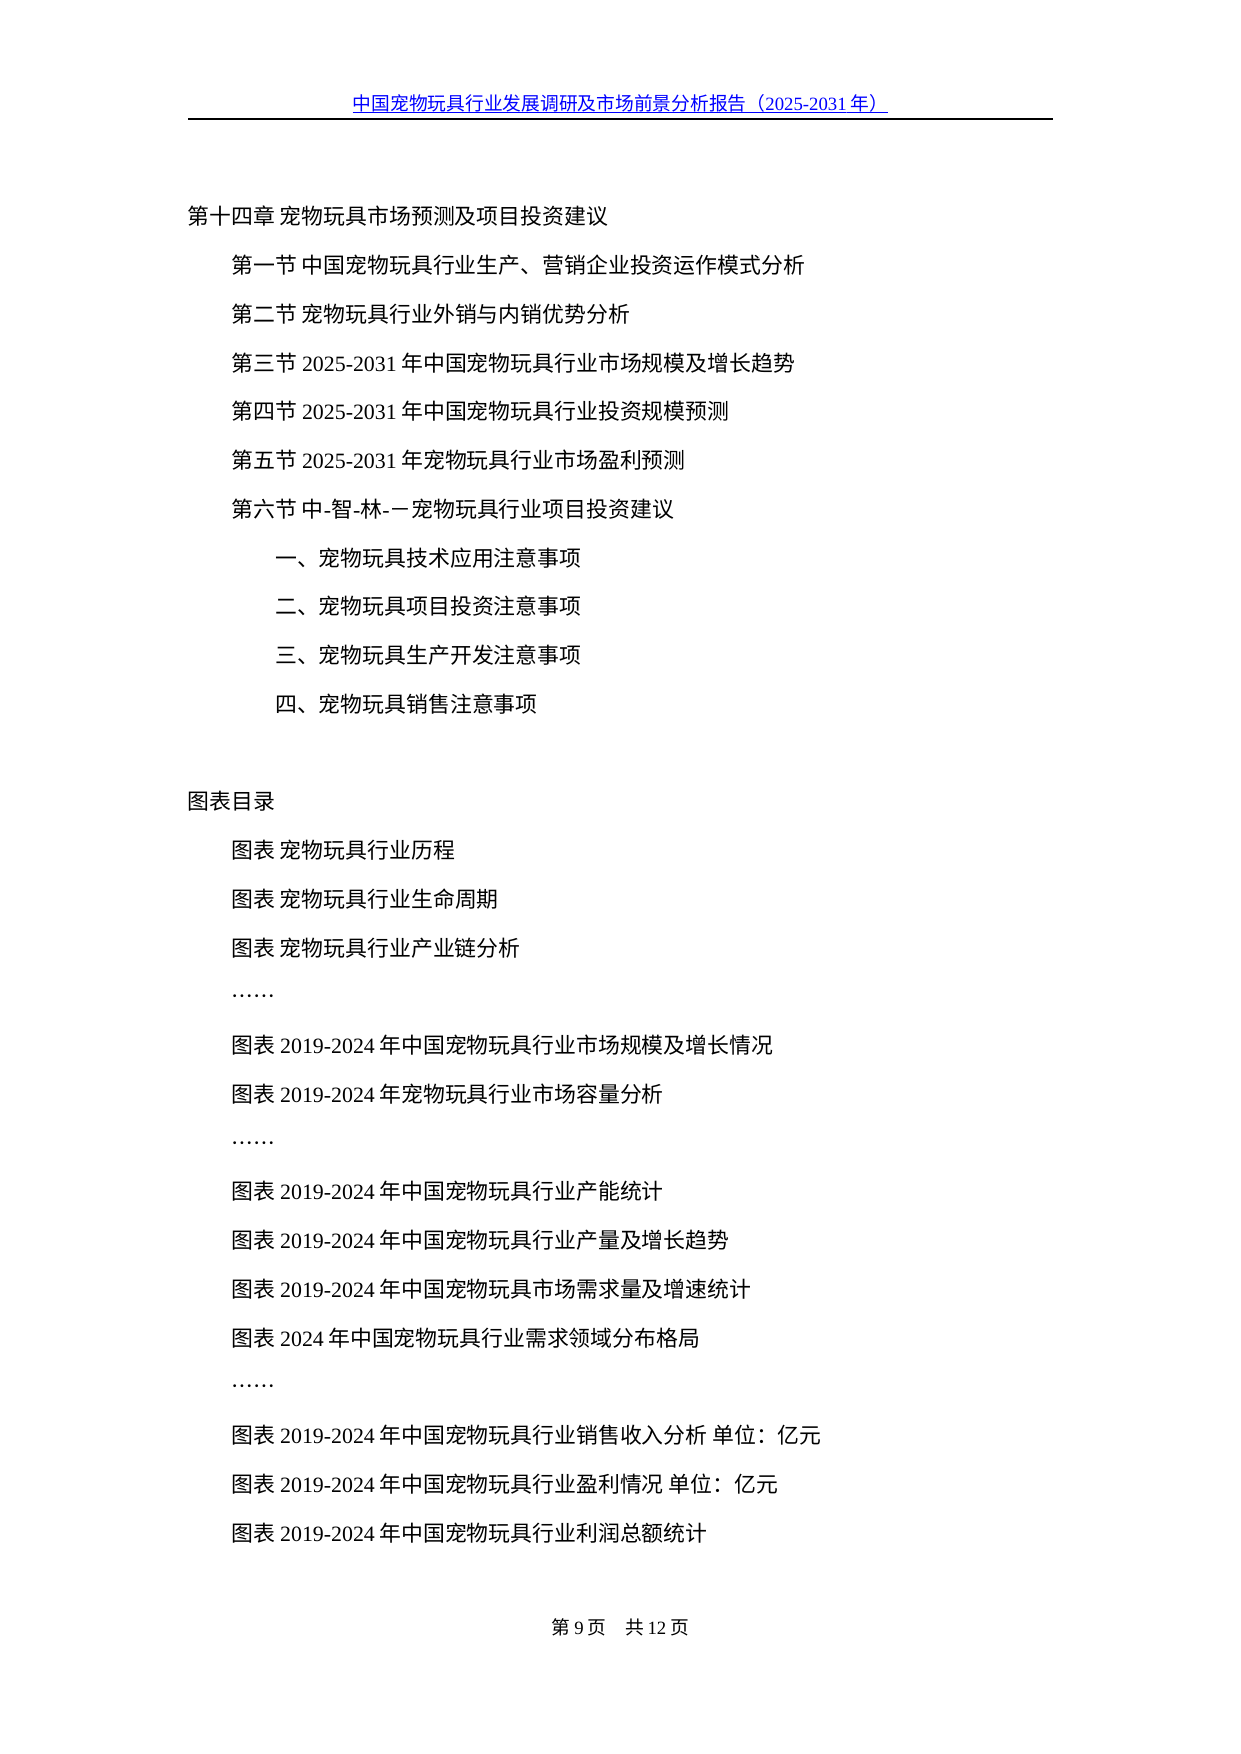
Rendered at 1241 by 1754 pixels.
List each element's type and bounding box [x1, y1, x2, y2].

text [187, 150, 1053, 1548]
